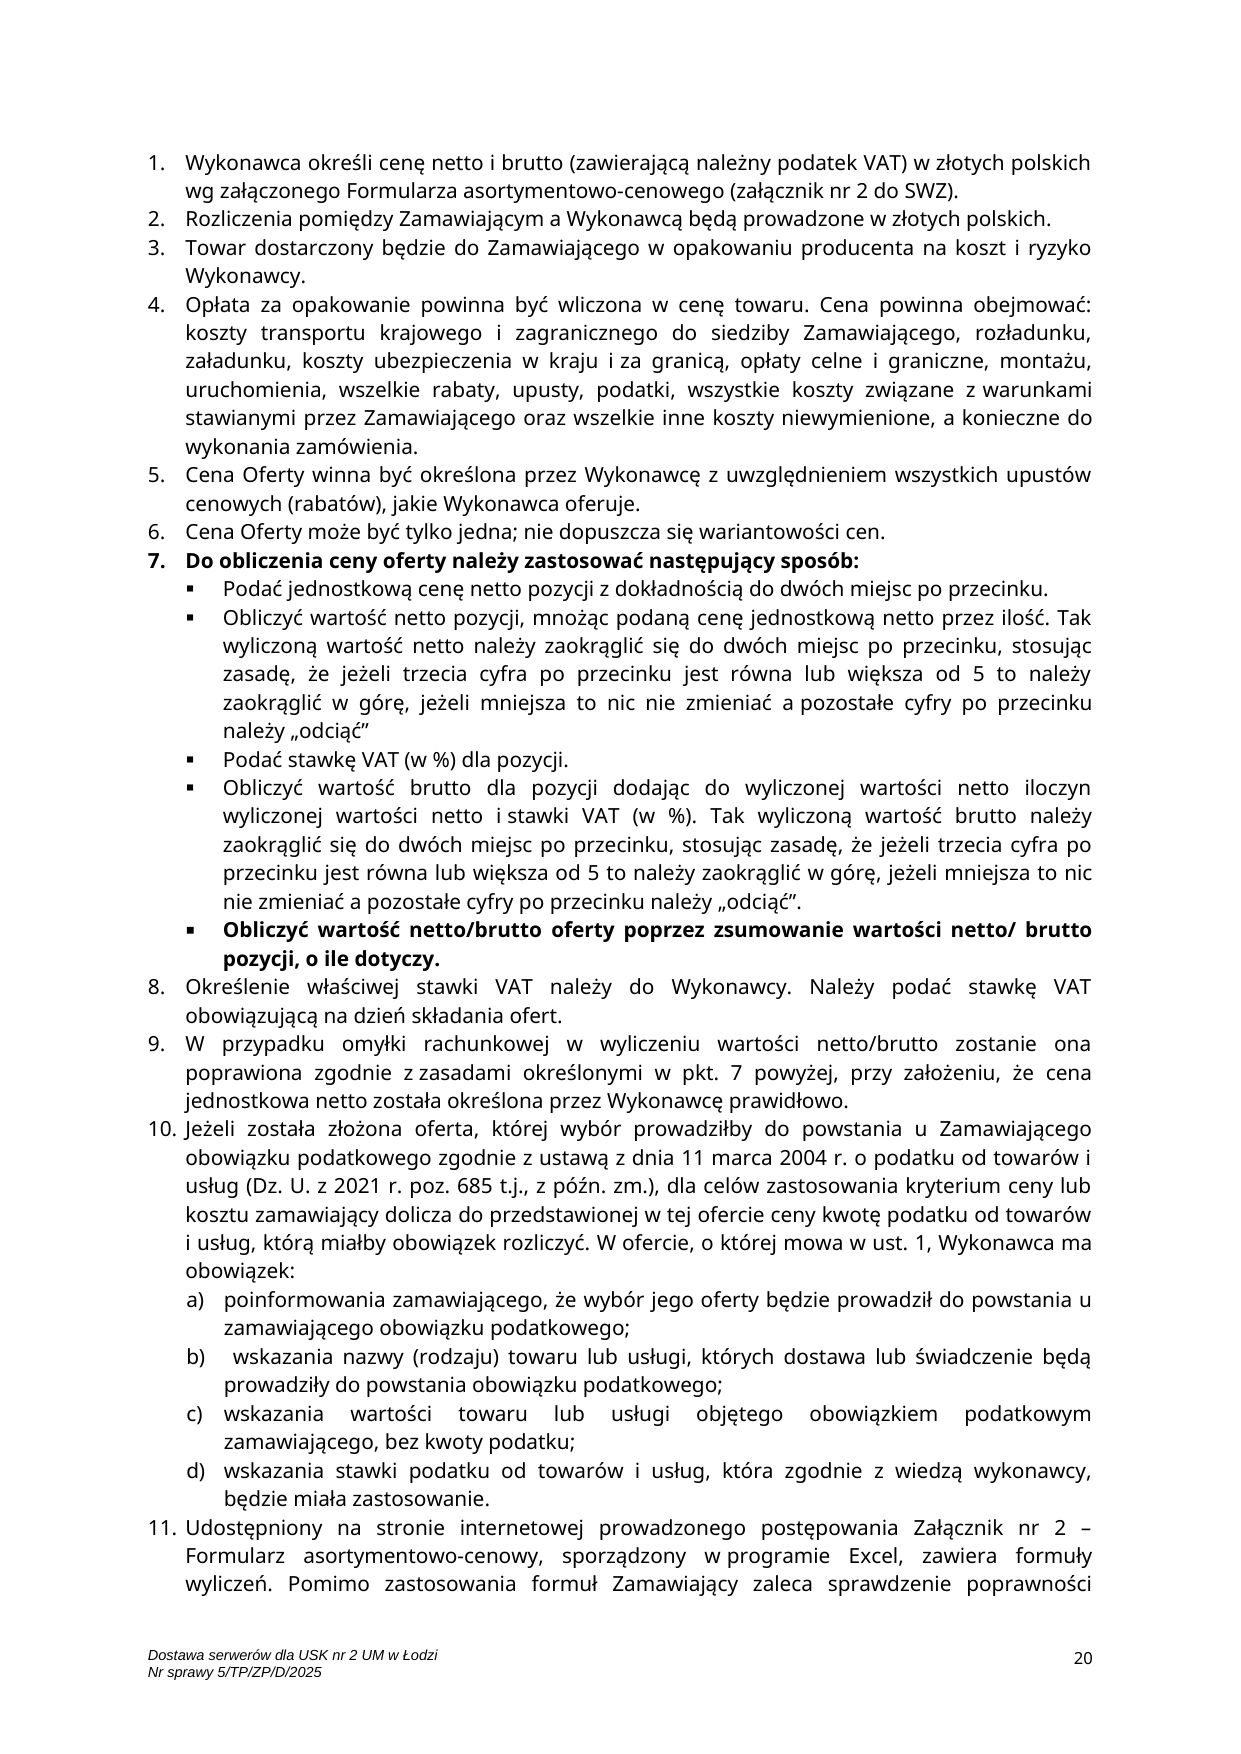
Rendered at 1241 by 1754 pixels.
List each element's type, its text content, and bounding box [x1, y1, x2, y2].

list poinformowania zamawiającego, że wybór jego oferty będzie prowadził do powstania u zamawiającego obowiązku podatkowego; [186, 1285, 1093, 1342]
list Obliczyć wartość brutto dla pozycji dodając do wyliczonej wartości netto iloczyn wyliczonej wartości netto i stawki VAT (w %). Tak wyliczoną wartość brutto należy zaokrąglić się do dwóch miejsc po przecinku, stosując zasadę, że jeżeli trzecia cyfra po przecinku jest równa lub większa od 5 to należy zaokrąglić w górę, jeżeli mniejsza to nic nie zmieniać a pozostałe cyfry po przecinku należy „odciąć”. [185, 773, 1093, 915]
list wskazania stawki podatku od towarów i usług, która zgodnie z wiedzą wykonawcy, będzie miała zastosowanie. [186, 1456, 1093, 1513]
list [148, 1513, 1093, 1598]
list Wykonawca określi cenę netto i brutto (zawierającą należny podatek VAT) w złotych polskich wg załączonego Formularza asortymentowo-cenowego (załącznik nr 2 do SWZ). [148, 148, 1093, 204]
list Rozliczenia pomiędzy Zamawiającym a Wykonawcą będą prowadzone w złotych polskich. [148, 204, 1093, 233]
list Obliczyć wartość netto/brutto oferty poprzez zsumowanie wartości netto/ brutto pozycji, o ile dotyczy. [185, 915, 1093, 972]
list W przypadku omyłki rachunkowej w wyliczeniu wartości netto/brutto zostanie ona poprawiona zgodnie z zasadami określonymi w pkt. 7 powyżej, przy założeniu, że cena jednostkowa netto została określona przez Wykonawcę prawidłowo. [148, 1029, 1093, 1114]
list Jeżeli została złożona oferta, której wybór prowadziłby do powstania u Zamawiającego obowiązku podatkowego zgodnie z ustawą z dnia 11 marca 2004 r. o podatku od towarów i usług (Dz. U. z 2021 r. poz. 685 t.j., z późn. zm.), dla celów zastosowania kryterium ceny lub kosztu zamawiający dolicza do przedstawionej w tej ofercie ceny kwotę podatku od towarów i usług, którą miałby obowiązek rozliczyć. W ofercie, o której mowa w ust. 1, Wykonawca ma obowiązek: [148, 1114, 1093, 1285]
list wskazania wartości towaru lub usługi objętego obowiązkiem podatkowym zamawiającego, bez kwoty podatku; [186, 1399, 1093, 1456]
list Do obliczenia ceny oferty należy zastosować następujący sposób: [148, 546, 1093, 574]
list Cena Oferty może być tylko jedna; nie dopuszcza się wariantowości cen. [148, 517, 1093, 546]
list Podać stawkę VAT (w %) dla pozycji. [185, 745, 1093, 773]
list Opłata za opakowanie powinna być wliczona w cenę towaru. Cena powinna obejmować: koszty transportu krajowego i zagranicznego do siedziby Zamawiającego, rozładunku, załadunku, koszty ubezpieczenia w kraju i za granicą, opłaty celne i graniczne, montażu, uruchomienia, wszelkie rabaty, upusty, podatki, wszystkie koszty związane z warunkami stawianymi przez Zamawiającego oraz wszelkie inne koszty niewymienione, a konieczne do wykonania zamówienia. [148, 290, 1093, 460]
list Towar dostarczony będzie do Zamawiającego w opakowaniu producenta na koszt i ryzyko Wykonawcy. [148, 233, 1093, 290]
list Cena Oferty winna być określona przez Wykonawcę z uwzględnieniem wszystkich upustów cenowych (rabatów), jakie Wykonawca oferuje. [148, 460, 1093, 517]
list Podać jednostkową cenę netto pozycji z dokładnością do dwóch miejsc po przecinku. [185, 574, 1093, 603]
list wskazania nazwy (rodzaju) towaru lub usługi, których dostawa lub świadczenie będą prowadziły do powstania obowiązku podatkowego; [186, 1342, 1093, 1399]
list Obliczyć wartość netto pozycji, mnożąc podaną cenę jednostkową netto przez ilość. Tak wyliczoną wartość netto należy zaokrąglić się do dwóch miejsc po przecinku, stosując zasadę, że jeżeli trzecia cyfra po przecinku jest równa lub większa od 5 to należy zaokrąglić w górę, jeżeli mniejsza to nic nie zmieniać a pozostałe cyfry po przecinku należy „odciąć” [185, 603, 1093, 745]
list Określenie właściwej stawki VAT należy do Wykonawcy. Należy podać stawkę VAT obowiązującą na dzień składania ofert. [148, 972, 1093, 1029]
